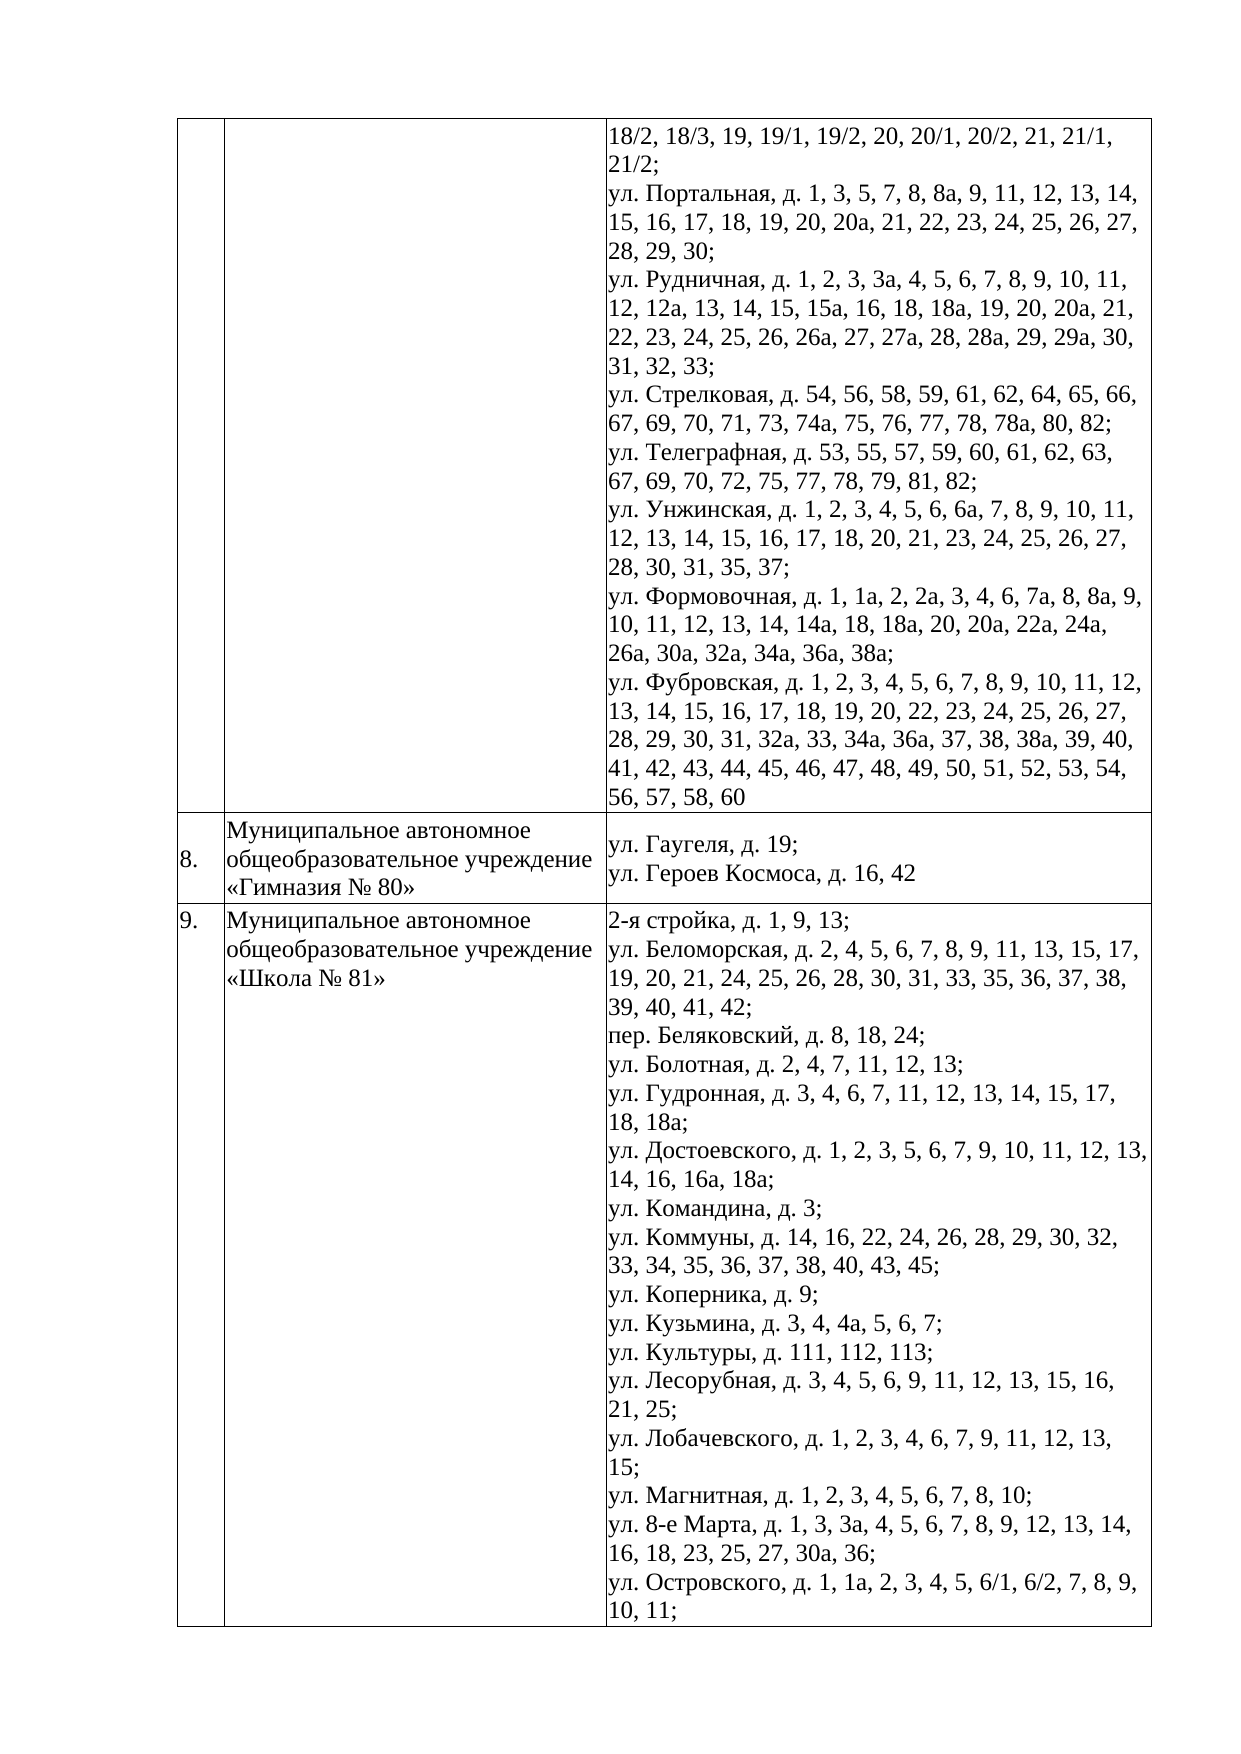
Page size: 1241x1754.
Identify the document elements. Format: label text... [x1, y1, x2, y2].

table_cell ул. Гаугеля, д. 19; ул. Героев Космоса, д. 16, 42 [607, 813, 1151, 903]
table_cell 7. [178, 119, 224, 812]
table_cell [607, 119, 1151, 812]
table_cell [225, 119, 606, 812]
table_cell Муниципальное автономное общеобразовательное учреждение «Гимназия № 80» [225, 813, 606, 903]
table_cell 8. [178, 813, 224, 903]
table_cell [225, 904, 606, 1626]
table_cell 9. [178, 904, 224, 1626]
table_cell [607, 904, 1151, 1626]
